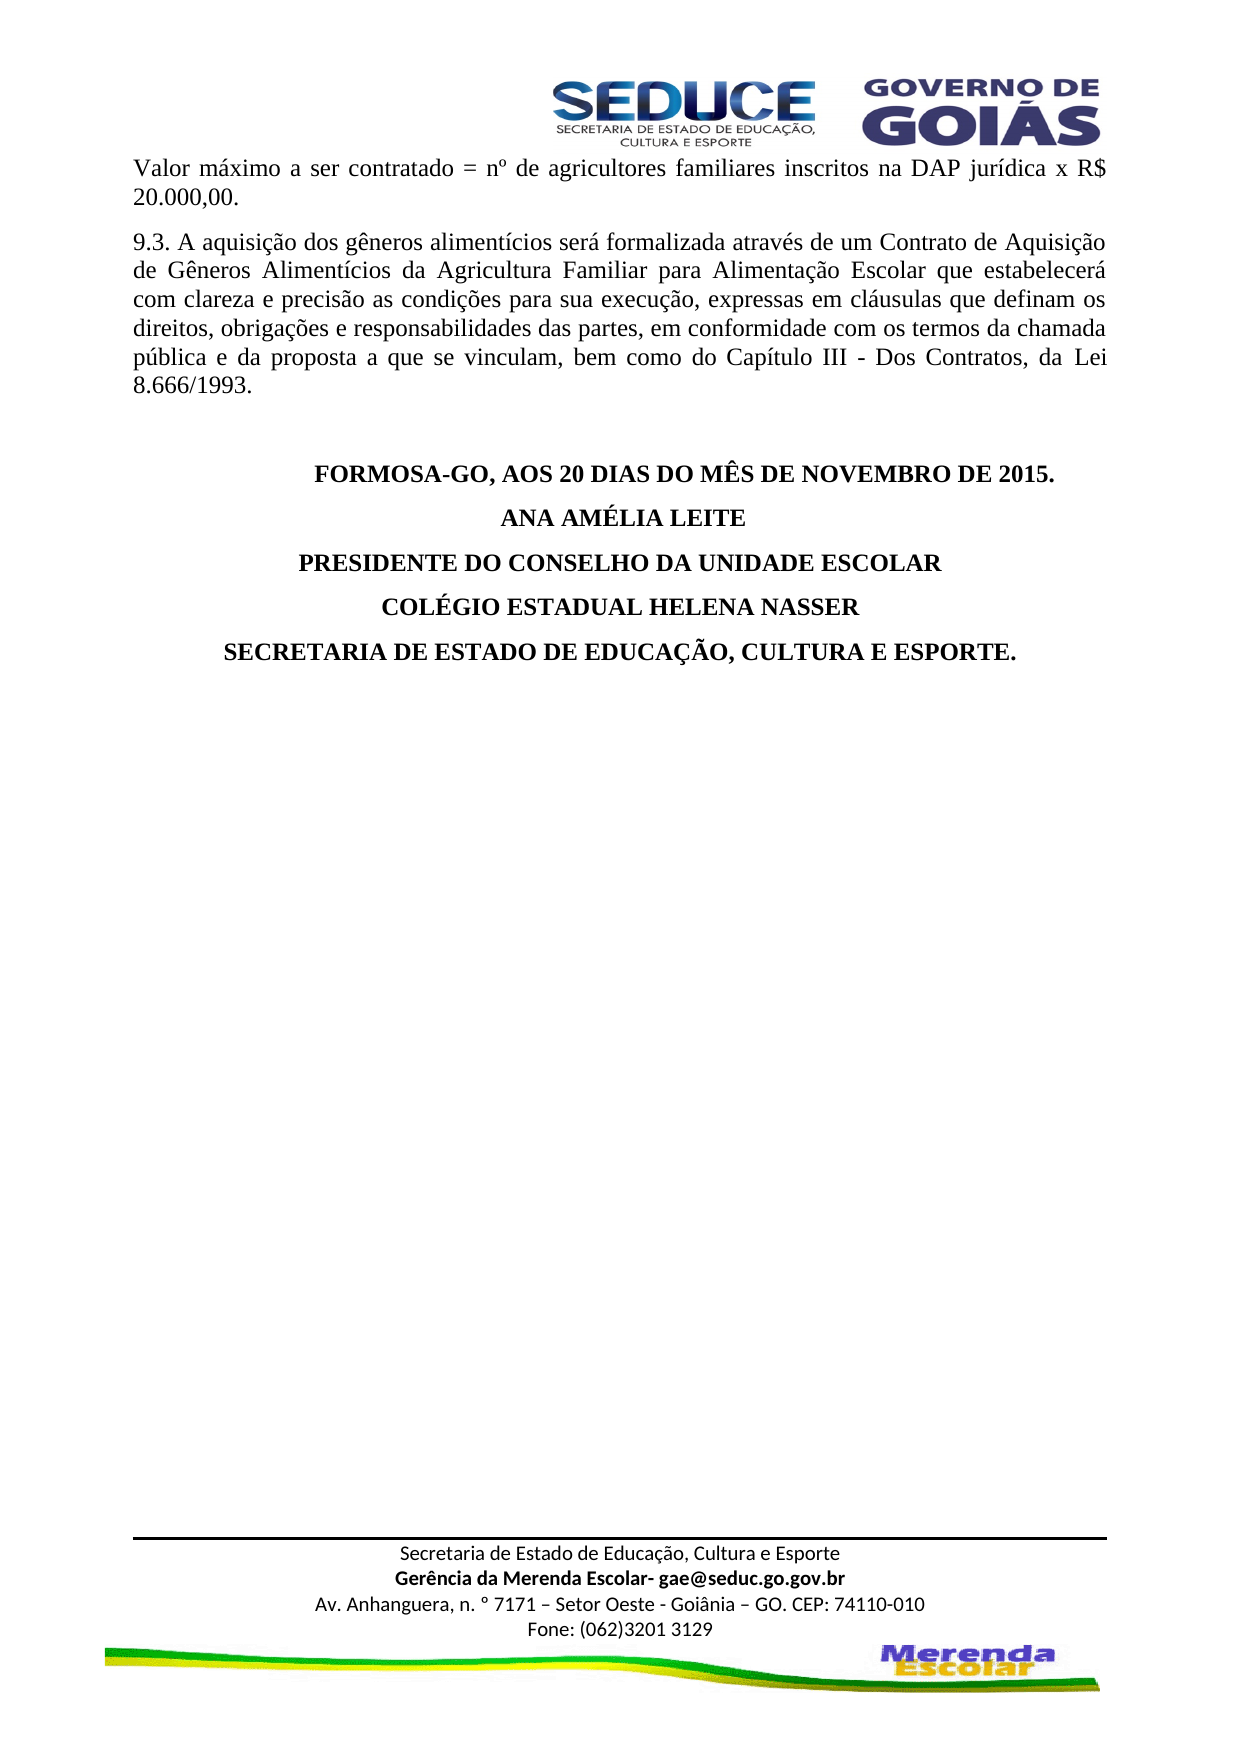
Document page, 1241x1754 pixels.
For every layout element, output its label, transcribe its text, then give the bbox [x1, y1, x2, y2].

text SECRETARIA DE ESTADO DE EDUCAÇÃO, CULTURA E ESPORTE. [133, 637, 1107, 665]
text Valor máximo a ser contratado = nº de agricultores familiares inscritos na DAP jurídica x R$ 20.000,00. [133, 153, 1107, 211]
text ANA AMÉLIA LEITE [133, 503, 1107, 532]
picture [552, 73, 1108, 154]
text PRESIDENTE DO CONSELHO DA UNIDADE ESCOLAR [133, 548, 1107, 577]
text COLÉGIO ESTADUAL HELENA NASSER [133, 592, 1107, 621]
text 9.3. A aquisição dos gêneros alimentícios será formalizada através de um Contrato de Aquisição de Gêneros Alimentícios da Agricultura Familiar para Alimentação Escolar que estabelecerá com clareza e precisão as condições para sua execução, expressas em cláusulas que definam os direitos, obrigações e responsabilidades das partes, em conformidade com os termos da chamada pública e da proposta a que se vinculam, bem como do Capítulo III - Dos Contratos, da Lei 8.666/1993. [133, 227, 1107, 399]
text FORMOSA-GO, AOS 20 DIAS DO MÊS DE NOVEMBRO DE 2015. [133, 459, 1107, 488]
